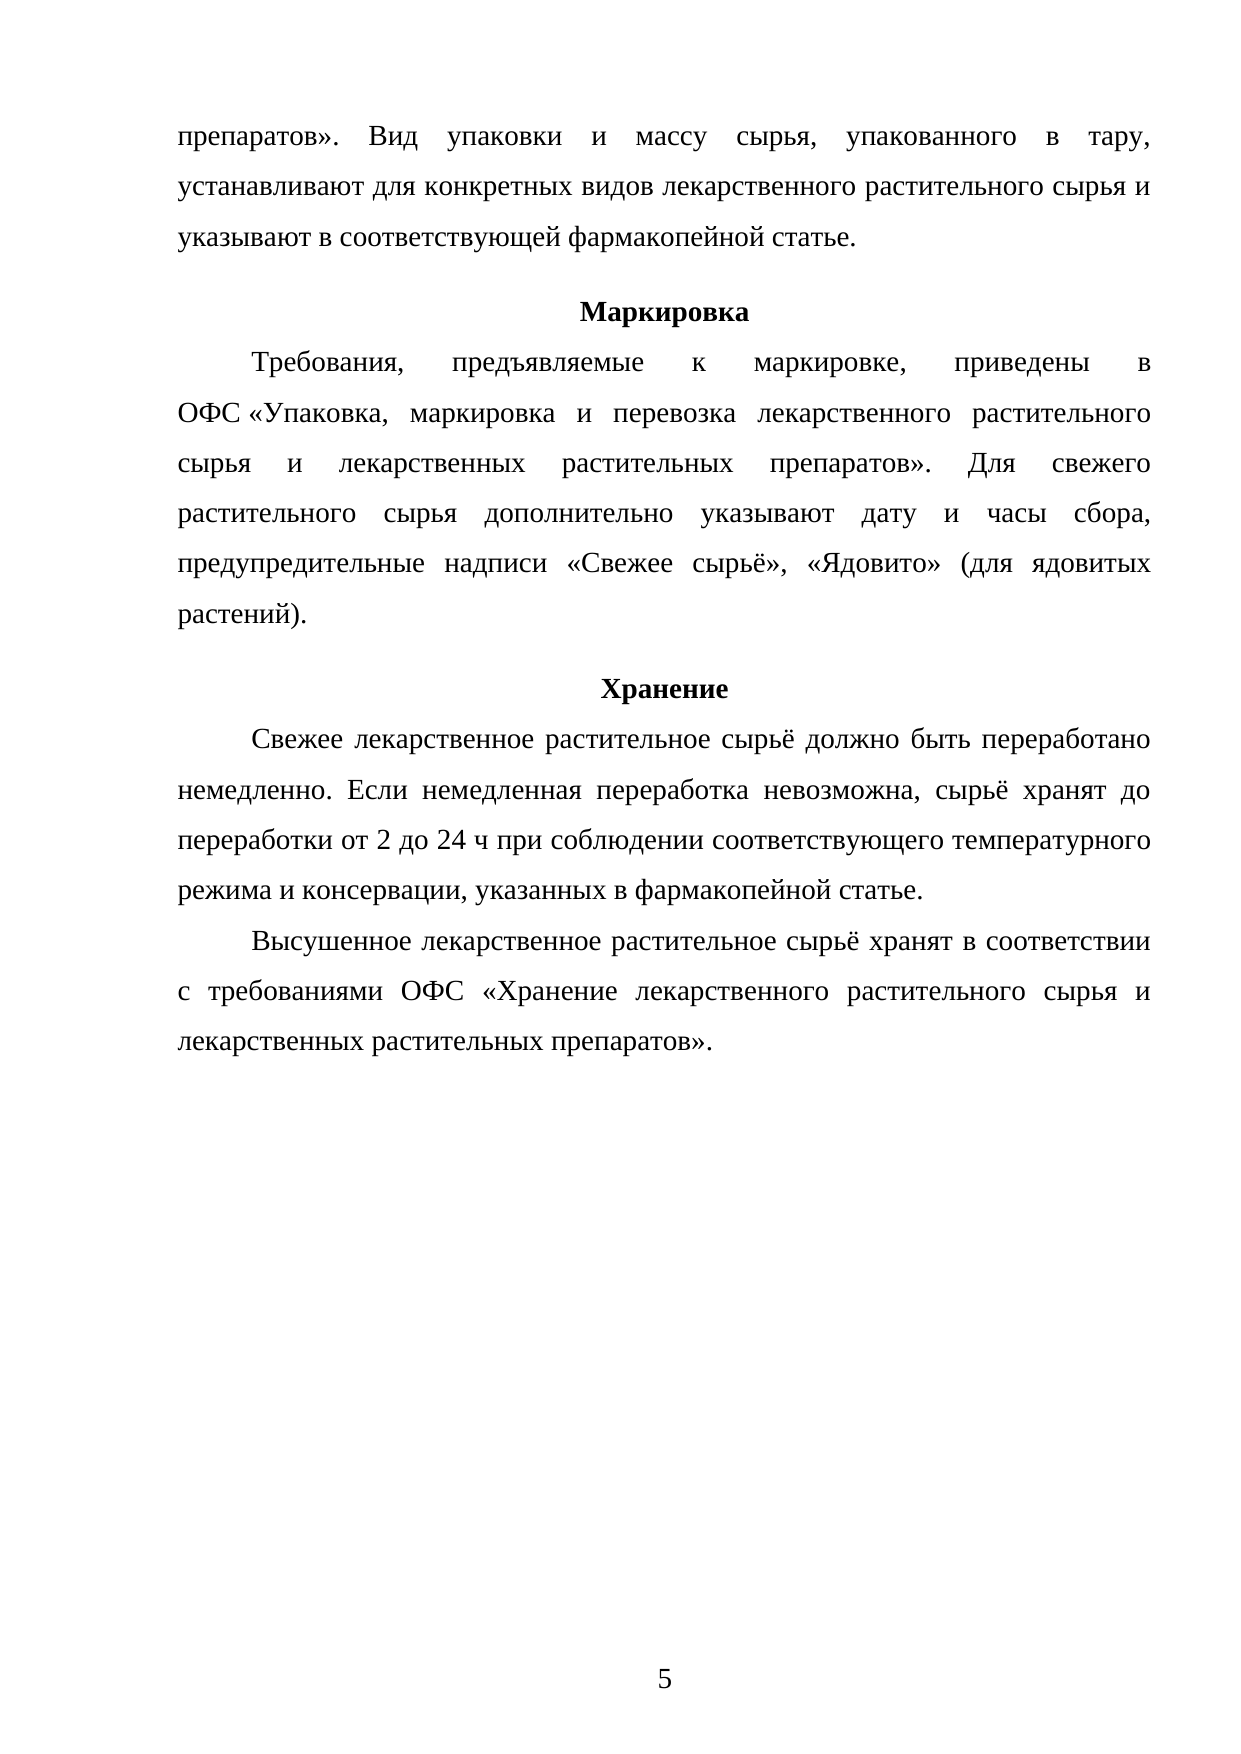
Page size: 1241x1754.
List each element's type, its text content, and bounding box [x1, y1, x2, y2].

text Требования, предъявляемые к маркировке, приведены в ОФС «Упаковка, маркировка и перевозка лекарственного растительного сырья и лекарственных растительных препаратов». Для свежего растительного сырья дополнительно указывают дату и часы сбора, предупредительные надписи «Свежее сырьё», «Ядовито» (для ядовитых растений). [177, 344, 1152, 629]
text Хранение [177, 671, 1152, 705]
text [177, 118, 1152, 252]
text Маркировка [177, 294, 1152, 328]
text Высушенное лекарственное растительное сырьё хранят в соответствии с требованиями ОФС «Хранение лекарственного растительного сырья и лекарственных растительных препаратов». [177, 923, 1152, 1057]
text Свежее лекарственное растительное сырьё должно быть переработано немедленно. Если немедленная переработка невозможна, сырьё хранят до переработки от 2 до 24 ч при соблюдении соответствующего температурного режима и консервации, указанных в фармакопейной статье. [177, 722, 1152, 906]
